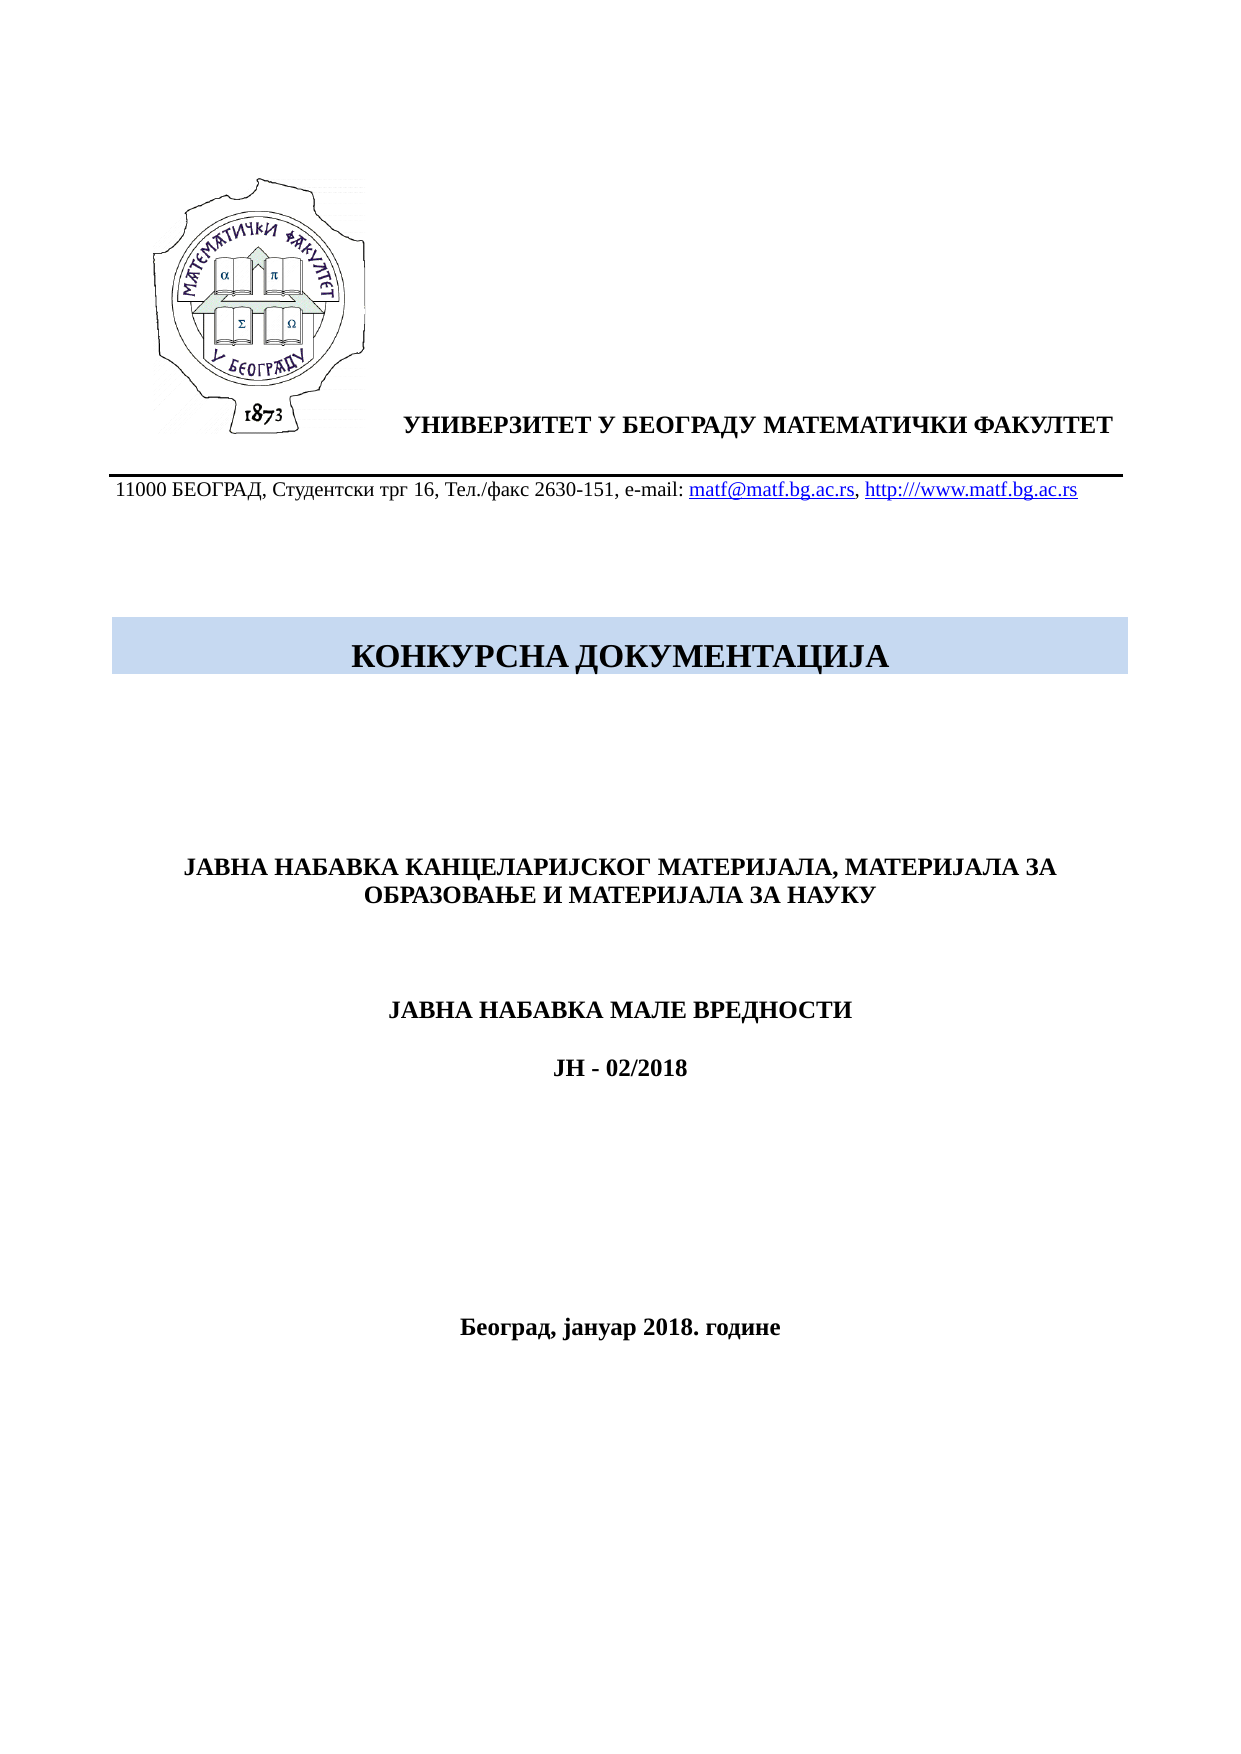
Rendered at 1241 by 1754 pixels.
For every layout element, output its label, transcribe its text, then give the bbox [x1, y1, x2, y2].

text ЈАВНА НАБАВКА МАЛЕ ВРЕДНОСТИ [112, 995, 1128, 1024]
table_header УНИВЕРЗИТЕТ У БЕОГРАДУ МАТЕМАТИЧКИ ФАКУЛТЕТ [98, 179, 1134, 477]
picture [152, 178, 366, 434]
text Београд, јануар 2018. године [112, 1312, 1128, 1340]
table_cell 11000 БЕОГРАД, Студентски трг 16, Тел./факс 2630-151, e-mail: matf@matf.bg.ac.rs, http:///www.matf.bg.ac.rs [98, 478, 1134, 501]
text ЈН - 02/2018 [112, 1053, 1128, 1082]
text КОНКУРСНA ДОКУМЕНТАЦИЈA [112, 636, 1128, 674]
text ЈАВНА НАБАВКА КАНЦЕЛАРИЈСКОГ МАТЕРИЈАЛА, МАТЕРИЈАЛА ЗА ОБРАЗОВАЊЕ И МАТЕРИЈАЛА ЗА НАУКУ [112, 852, 1128, 909]
